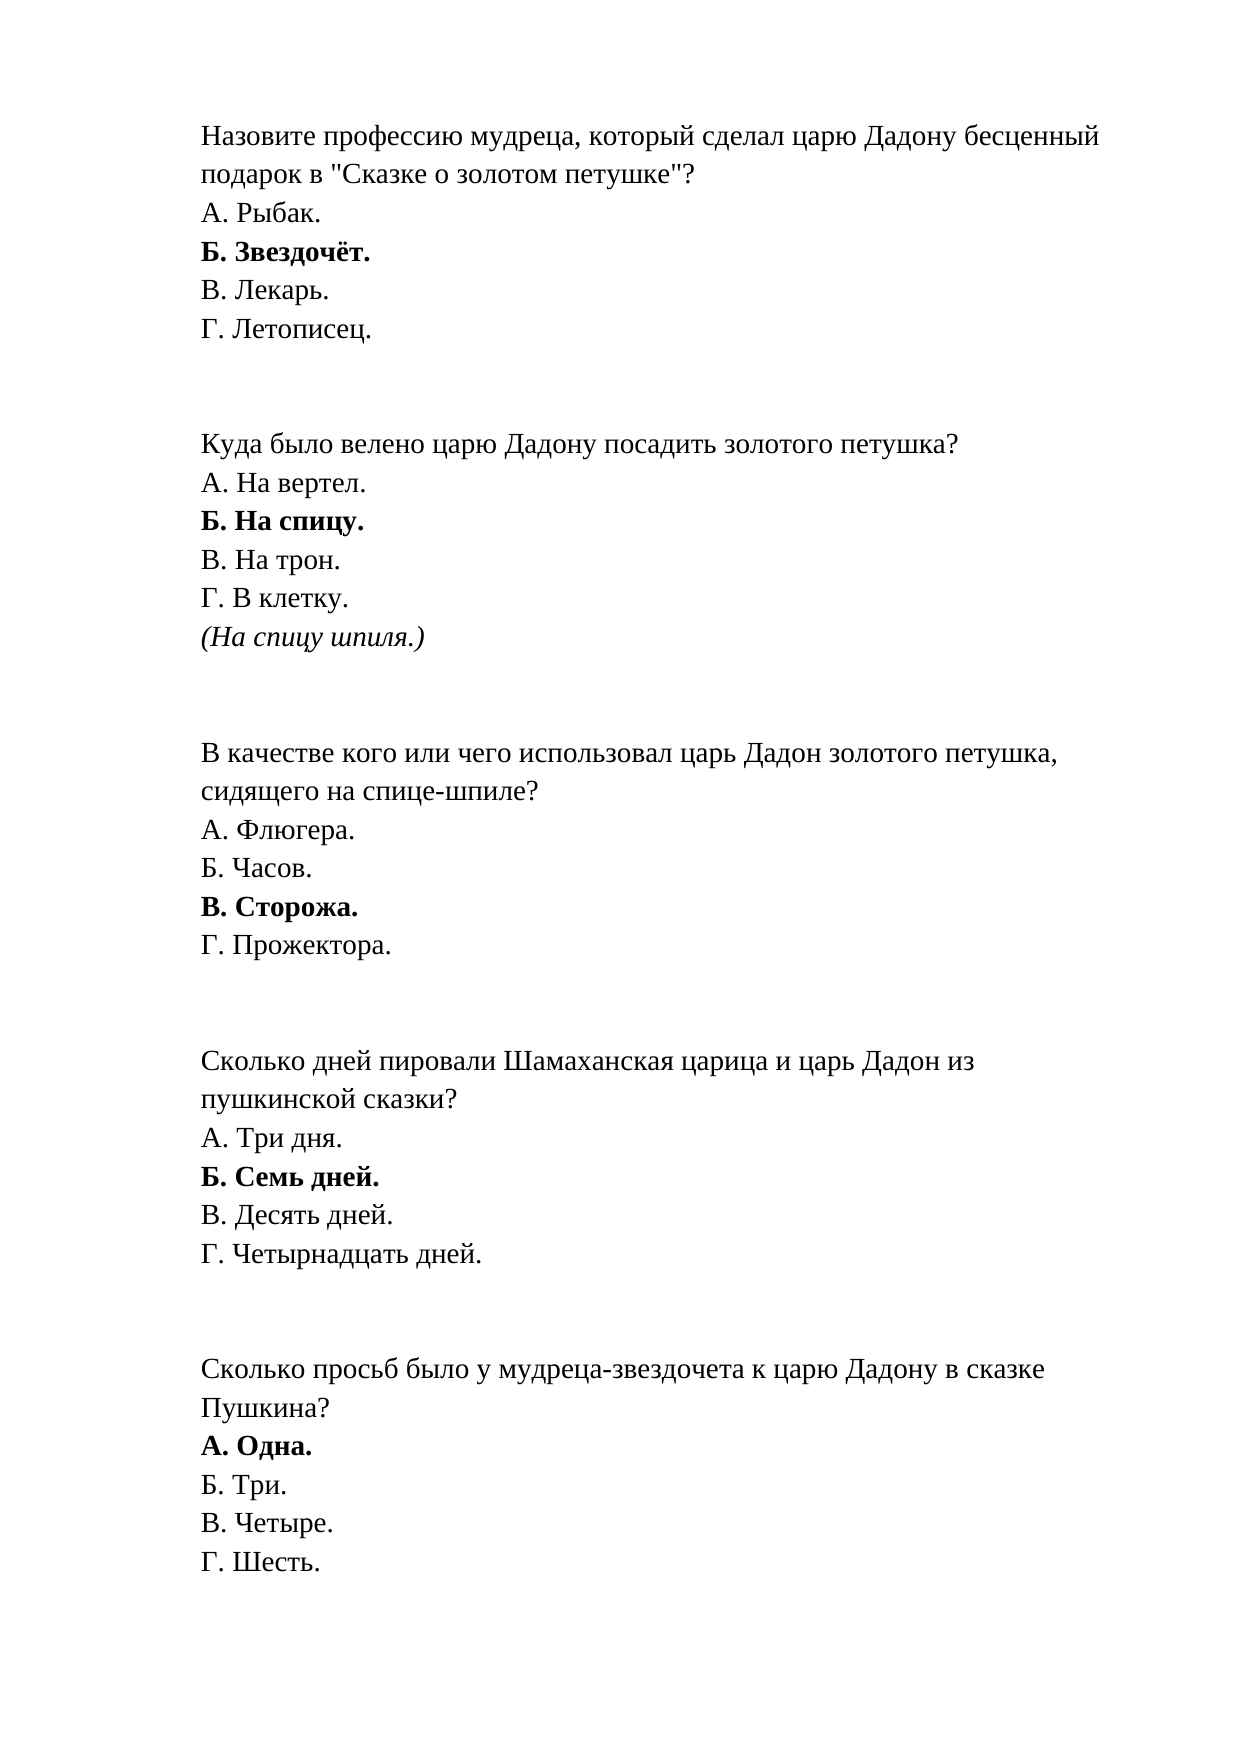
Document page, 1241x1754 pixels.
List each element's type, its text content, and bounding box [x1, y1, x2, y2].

text Сколько просьб было у мудреца-звездочета к царю Дадону в сказке Пушкина? А. Одна. Б. Три. В. Четыре. Г. Шесть. [201, 1351, 1128, 1578]
text В качестве кого или чего использовал царь Дадон золотого петушка, сидящего на спице-шпиле? А. Флюгера. Б. Часов. В. Сторожа. Г. Прожектора. [201, 735, 1128, 961]
text Сколько дней пировали Шамаханская царица и царь Дадон из пушкинской сказки? А. Три дня. Б. Семь дней. В. Десять дней. Г. Четырнадцать дней. [201, 1043, 1128, 1308]
text Назовите профессию мудреца, который сделал царю Дадону бесценный подарок в "Сказке о золотом петушке"? А. Рыбак. Б. Звездочёт. В. Лекарь. Г. Летописец. [201, 118, 1128, 344]
text Куда было велено царю Дадону посадить золотого петушка? А. На вертел. Б. На спицу. В. На трон. Г. В клетку. [201, 426, 1128, 614]
text (На спицу шпиля.) [201, 619, 1128, 653]
